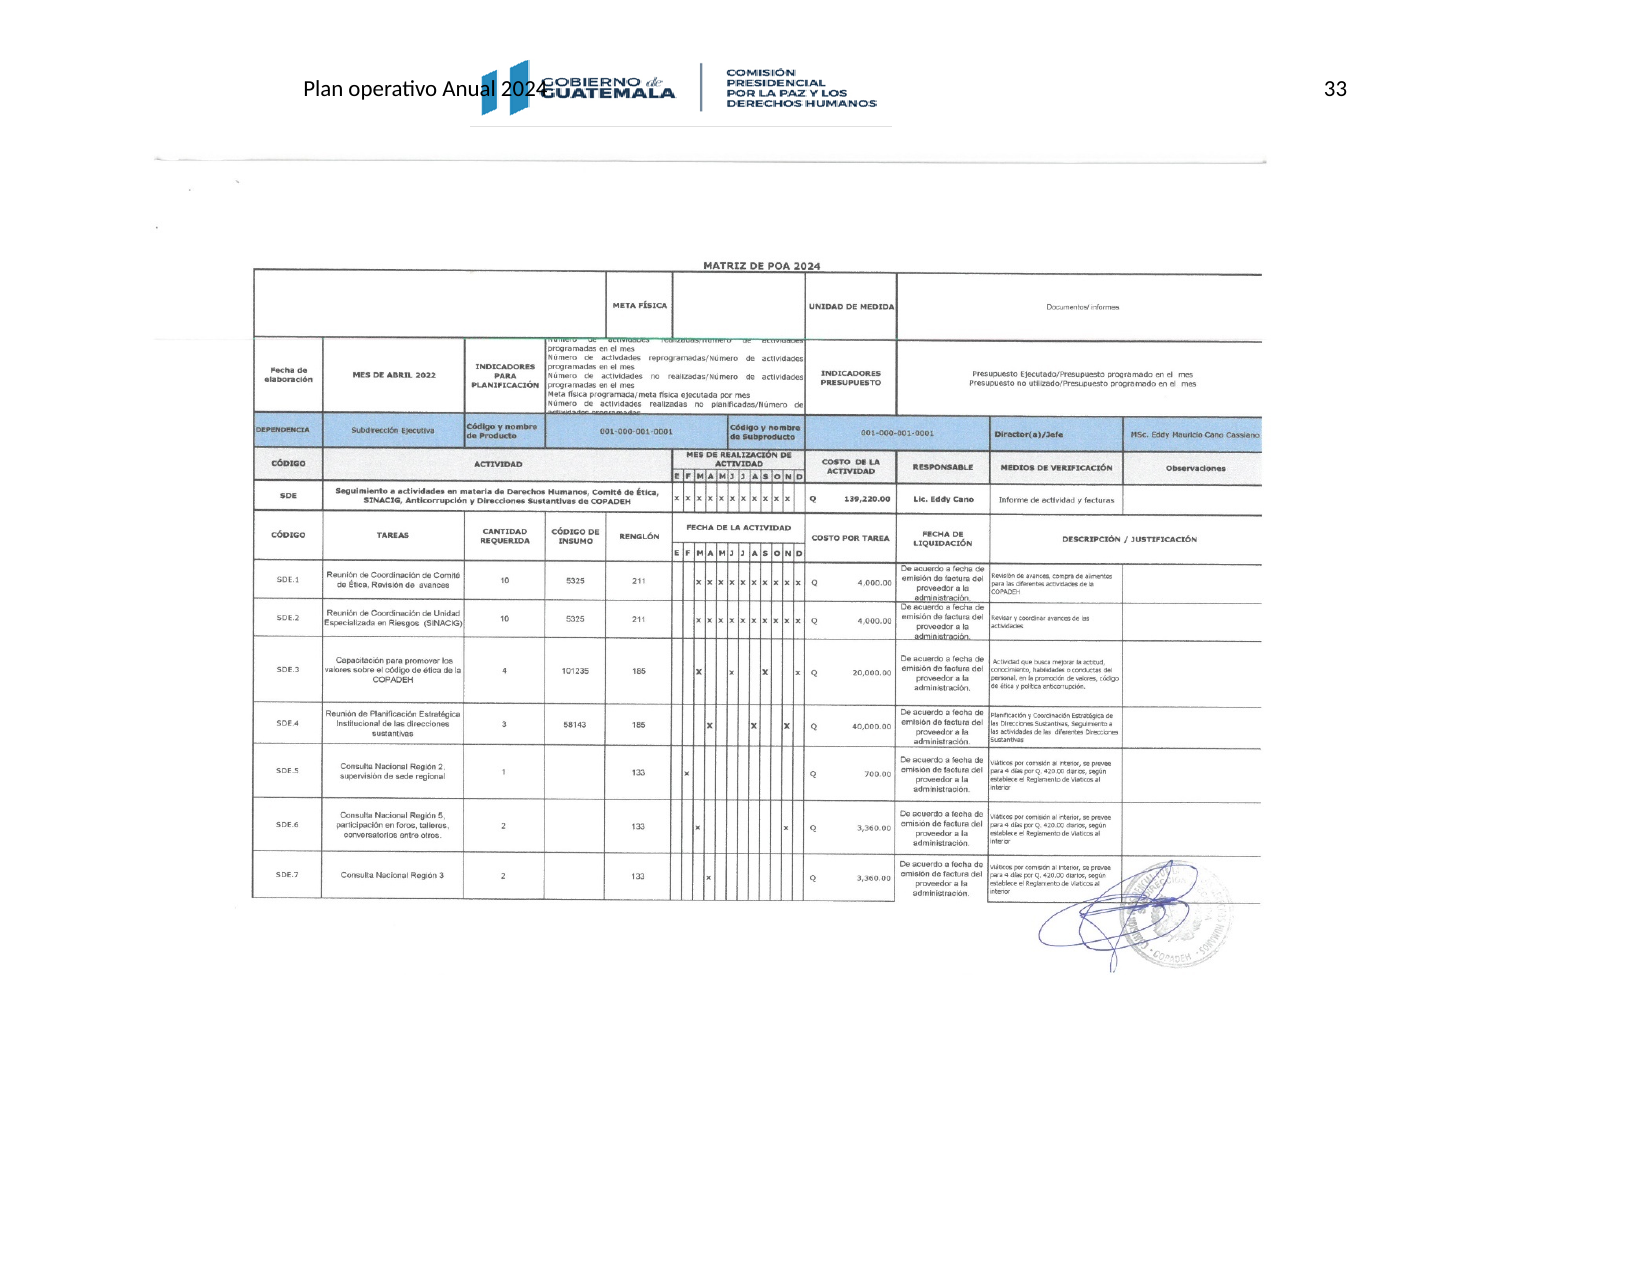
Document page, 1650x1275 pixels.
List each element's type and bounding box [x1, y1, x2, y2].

picture [150, 150, 1274, 975]
picture [470, 22, 894, 127]
